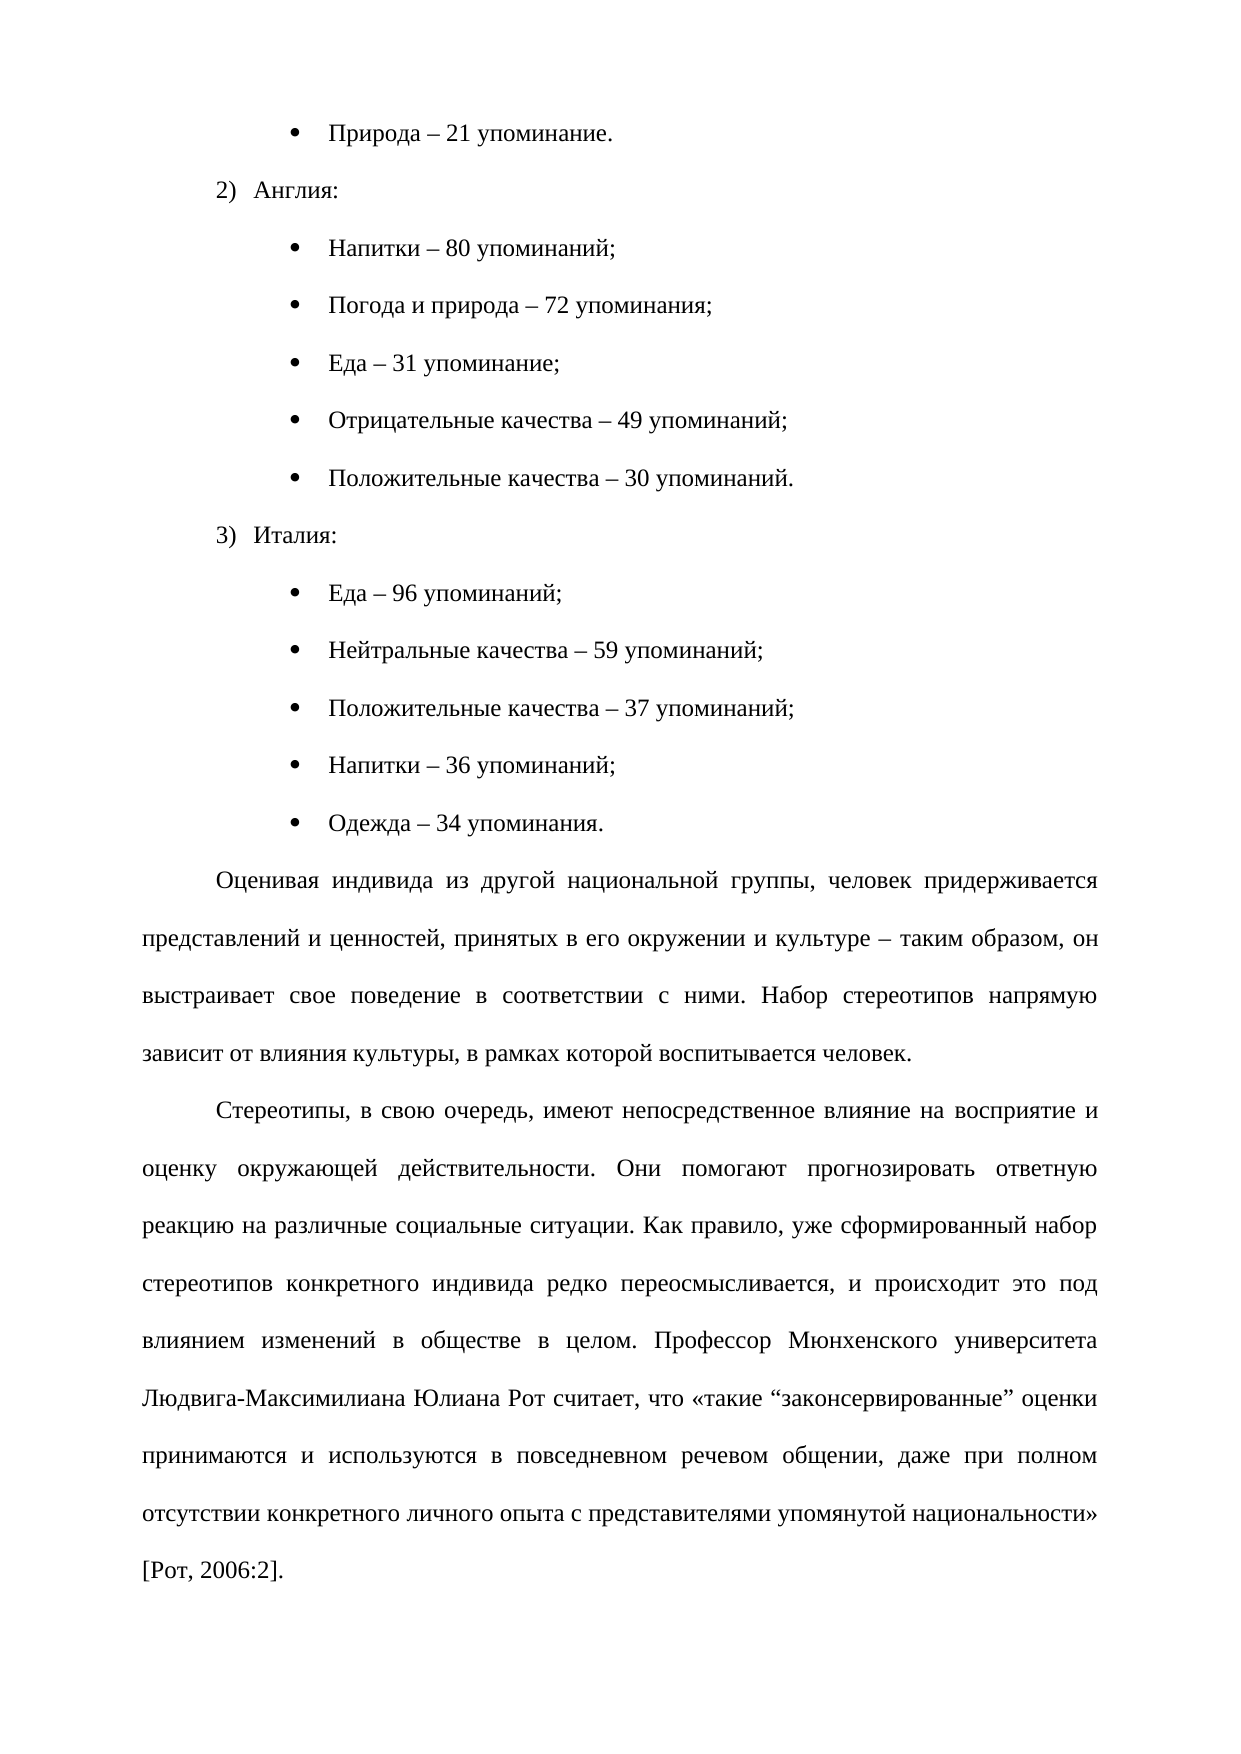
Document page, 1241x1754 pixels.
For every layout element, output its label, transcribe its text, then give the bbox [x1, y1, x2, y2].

list Еда – 31 упоминание; [291, 348, 1098, 377]
list Природа – 21 упоминание. [291, 118, 1098, 147]
list Одежда – 34 упоминания. [291, 808, 1098, 837]
list Отрицательные качества – 49 упоминаний; [291, 406, 1098, 434]
list Италия: [216, 521, 1098, 549]
list Нейтральные качества – 59 упоминаний; [291, 636, 1098, 664]
list Еда – 96 упоминаний; [291, 578, 1098, 607]
text Стереотипы, в свою очередь, имеют непосредственное влияние на восприятие и оценку окружающей действительности. Они помогают прогнозировать ответную реакцию на различные социальные ситуации. Как правило, уже сформированный набор стереотипов конкретного индивида редко переосмысливается, и происходит это под влиянием изменений в обществе в целом. Профессор Мюнхенского университета Людвига-Максимилиана Юлиана Рот считает, что «такие “законсервированные” оценки принимаются и используются в повседневном речевом общении, даже при полном отсутствии конкретного личного опыта с представителями упомянутой национальности» [Рот, 2006:2]. [142, 1096, 1098, 1584]
list Погода и природа – 72 упоминания; [291, 291, 1098, 319]
list Положительные качества – 37 упоминаний; [291, 693, 1098, 722]
text Оценивая индивида из другой национальной группы, человек придерживается представлений и ценностей, принятых в его окружении и культуре – таким образом, он выстраивает свое поведение в соответствии с ними. Набор стереотипов напрямую зависит от влияния культуры, в рамках которой воспитывается человек. [142, 866, 1098, 1067]
list Англия: [216, 176, 1098, 204]
list Положительные качества – 30 упоминаний. [291, 463, 1098, 492]
list Напитки – 80 упоминаний; [291, 233, 1098, 262]
list Напитки – 36 упоминаний; [291, 751, 1098, 779]
